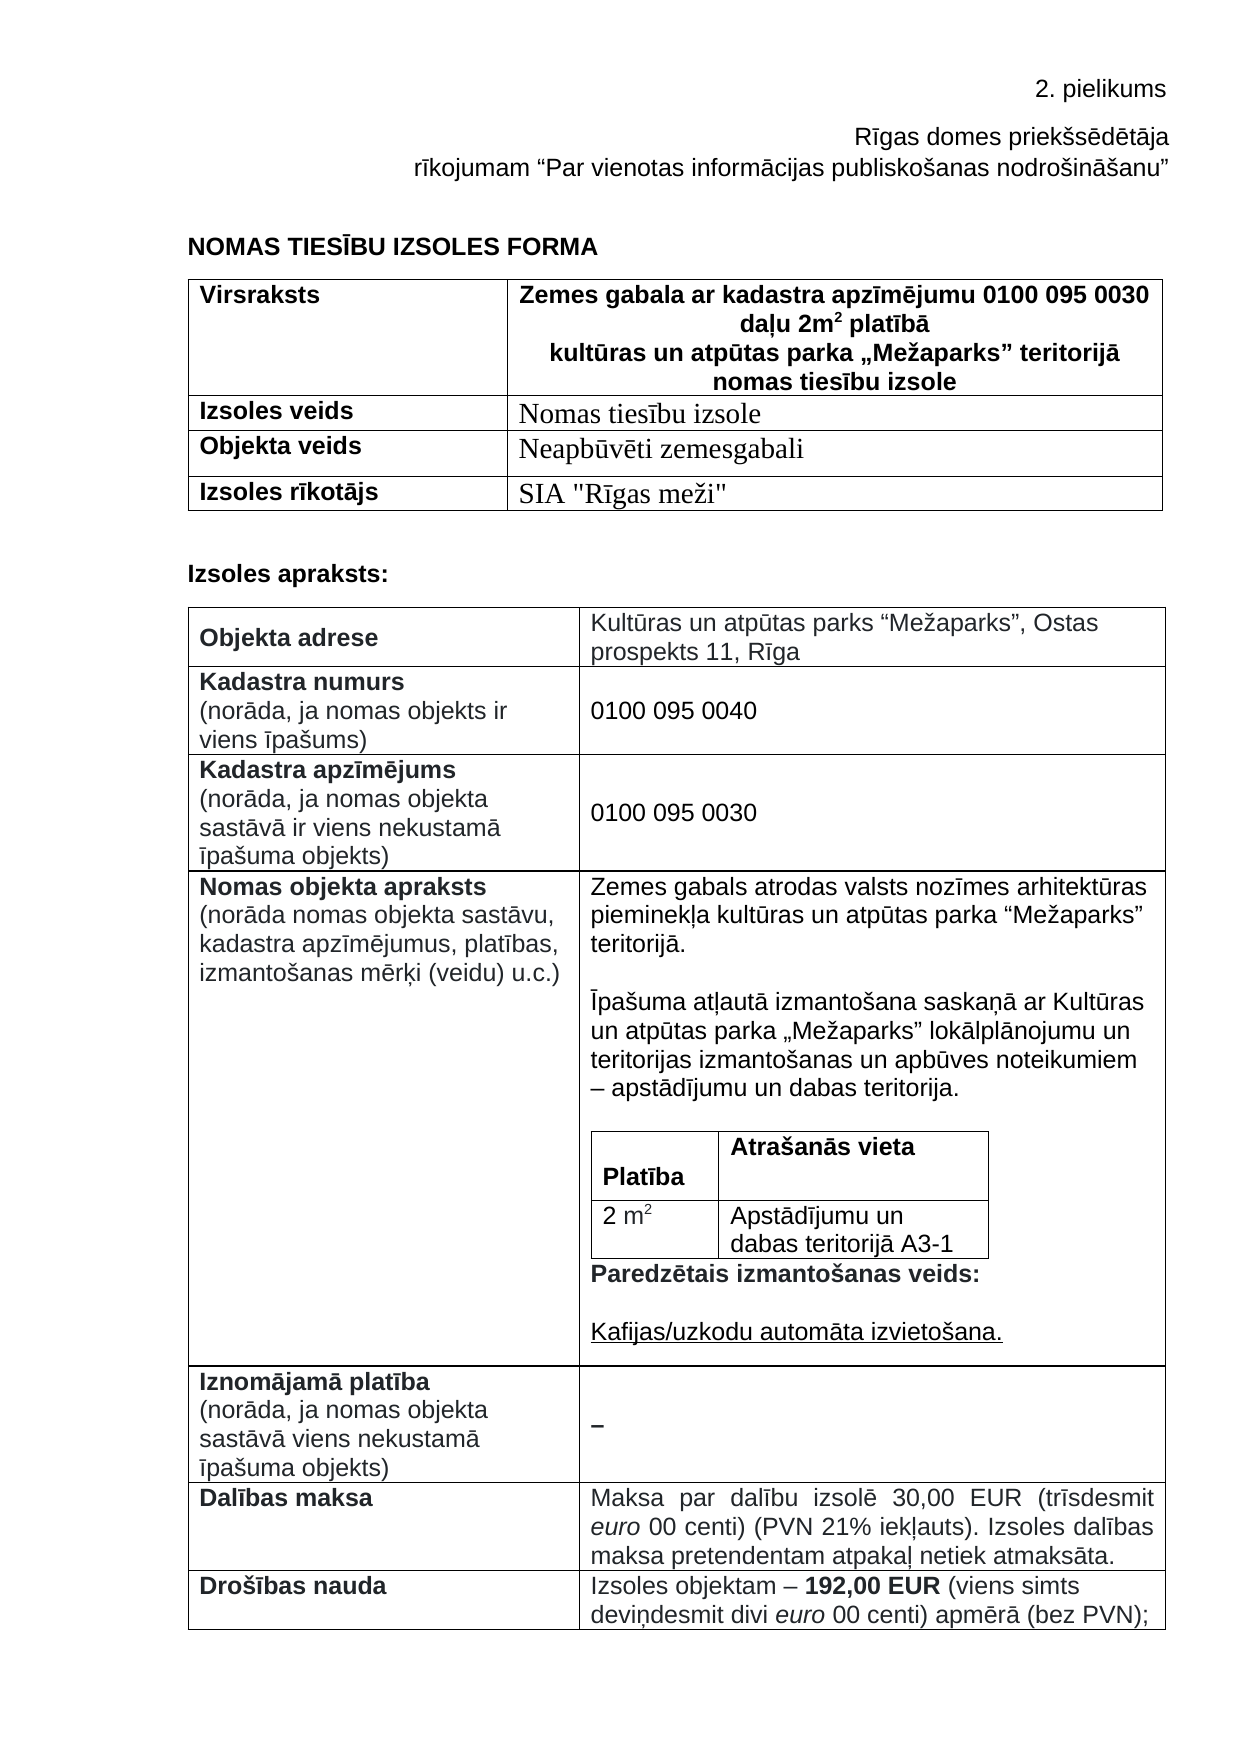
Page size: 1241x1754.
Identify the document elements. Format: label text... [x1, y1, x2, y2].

table_cell Kadastra numurs (norāda, ja nomas objekts ir viens īpašums) [189, 667, 579, 753]
table_cell – [580, 1367, 1165, 1482]
table_cell 0100 095 0030 [580, 755, 1165, 870]
table_cell Izsoles veids [189, 396, 507, 430]
table_cell Nomas objekta apraksts (norāda nomas objekta sastāvu, kadastra apzīmējumus, platības, izmantošanas mērķi (veidu) u.c.) [189, 872, 579, 1365]
table_cell Objekta veids [189, 431, 507, 476]
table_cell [580, 1571, 1165, 1629]
table_header Virsraksts [189, 280, 507, 395]
table_cell 0100 095 0040 [580, 667, 1165, 753]
table_cell Kadastra apzīmējums (norāda, ja nomas objekta sastāvā ir viens nekustamā īpašuma objekts) [189, 755, 579, 870]
table_header Objekta adrese [189, 608, 579, 666]
table_cell Dalības maksa [189, 1483, 579, 1569]
table_cell Izsoles rīkotājs [189, 477, 507, 510]
text NOMAS TIESĪBU IZSOLES FORMA [187, 232, 1167, 260]
text Izsoles apraksts: [187, 559, 1167, 588]
table_header Kultūras un atpūtas parks “Mežaparks”, Ostas prospekts 11, Rīga [580, 608, 1165, 666]
table_header Zemes gabala ar kadastra apzīmējumu 0100 095 0030 daļu 2m2 platībā kultūras un atpūtas parka „Mežaparks” teritorijā nomas tiesību izsole [508, 280, 1162, 395]
table_cell Maksa par dalību izsolē 30,00 EUR (trīsdesmit euro 00 centi) (PVN 21% iekļauts). Izsoles dalības maksa pretendentam atpakaļ netiek atmaksāta. [580, 1483, 1165, 1569]
table_cell Drošības nauda [189, 1571, 579, 1629]
table_cell Iznomājamā platība (norāda, ja nomas objekta sastāvā viens nekustamā īpašuma objekts) [189, 1367, 579, 1482]
table_cell Zemes gabals atrodas valsts nozīmes arhitektūras pieminekļa kultūras un atpūtas parka “Mežaparks” teritorijā. Īpašuma atļautā izmantošana saskaņā ar Kultūras un atpūtas parka „Mežaparks” lokālplānojumu un teritorijas izmantošanas un apbūves noteikumiem – apstādījumu un dabas teritorija. Paredzētais izmantošanas veids: Kafijas/uzkodu automāta izvietošana. [580, 872, 1165, 1365]
